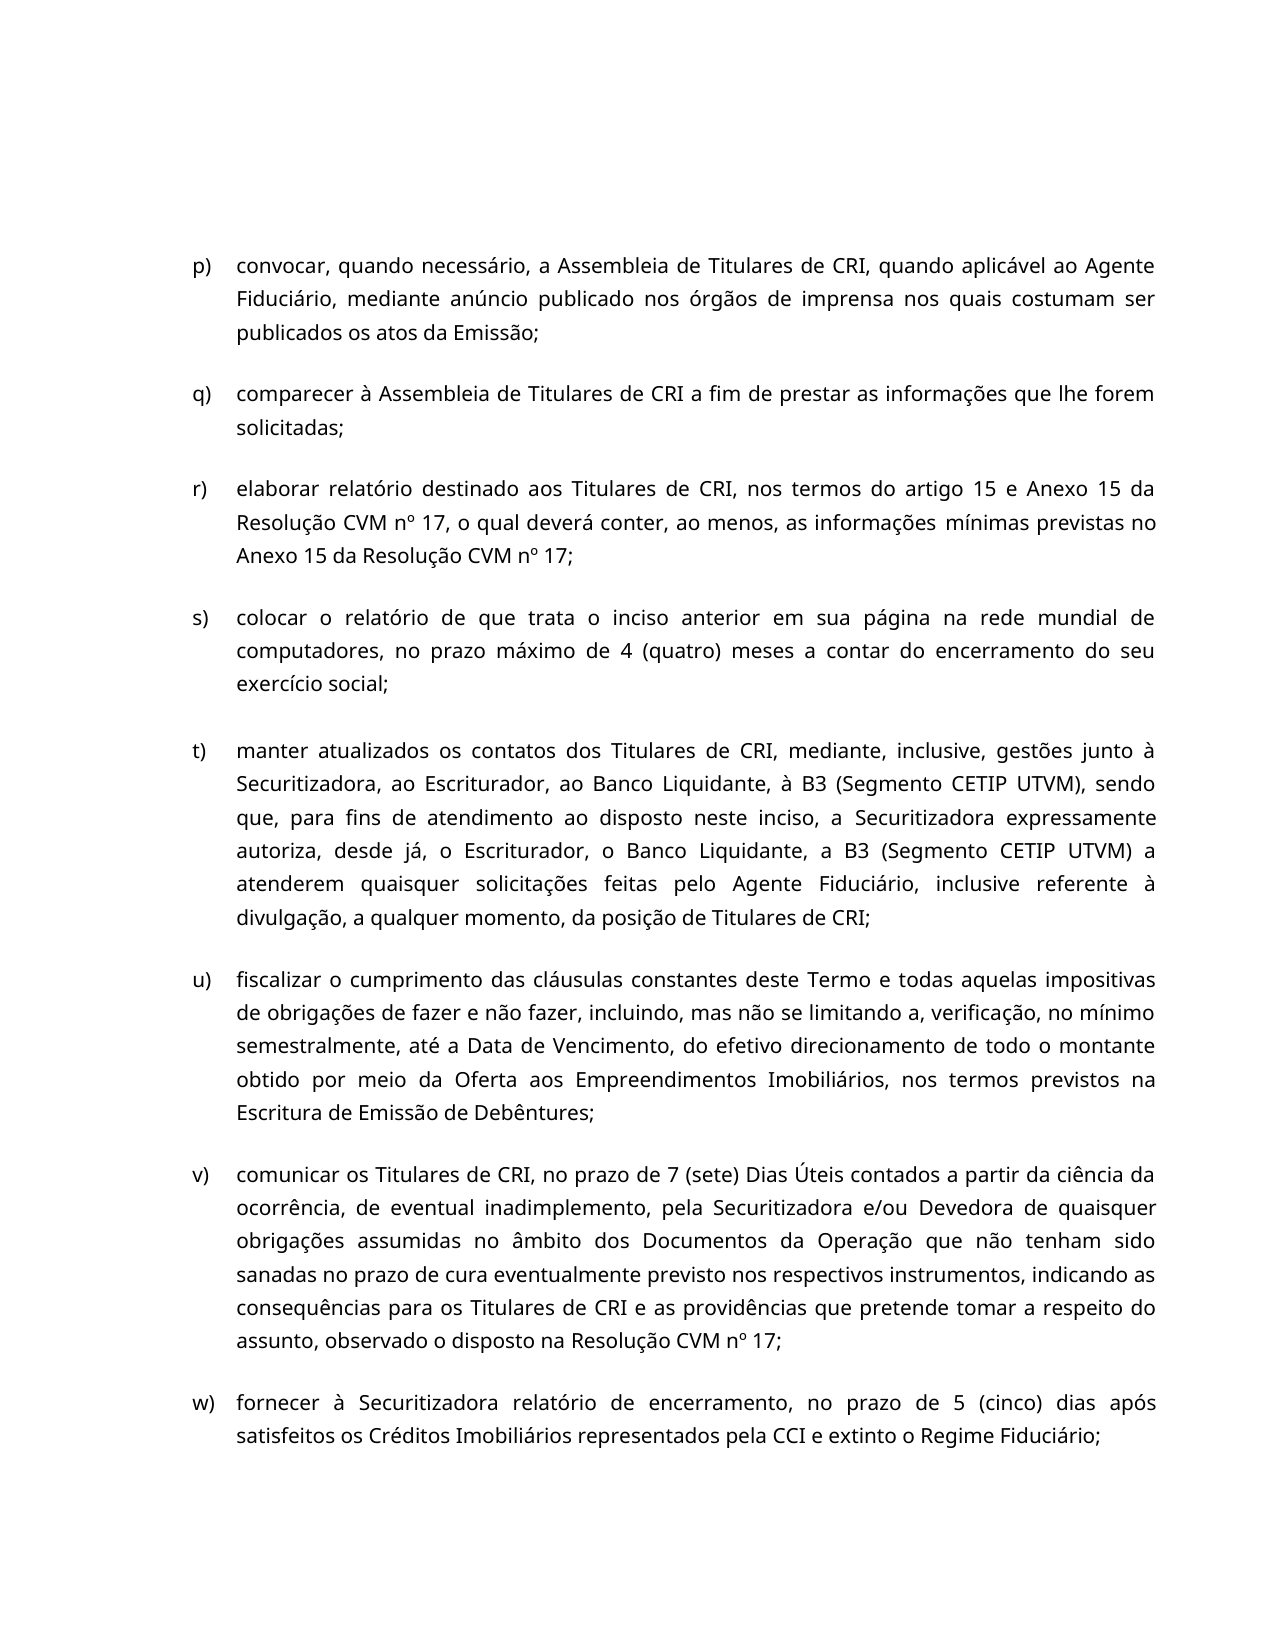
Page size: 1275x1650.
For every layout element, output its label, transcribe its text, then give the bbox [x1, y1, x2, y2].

list fiscalizar o cumprimento das cláusulas constantes deste Termo e todas aquelas impositivas de obrigações de fazer e não fazer, incluindo, mas não se limitando a, verificação, no mínimo semestralmente, até a Data de Vencimento, do efetivo direcionamento de todo o montante obtido por meio da Oferta aos Empreendimentos Imobiliários, nos termos previstos na Escritura de Emissão de Debêntures; [192, 960, 1157, 1127]
list comparecer à Assembleia de Titulares de CRI a fim de prestar as informações que lhe forem solicitadas; [192, 375, 1157, 442]
list manter atualizados os contatos dos Titulares de CRI, mediante, inclusive, gestões junto à Securitizadora, ao Escriturador, ao Banco Liquidante, à B3 (Segmento CETIP UTVM), sendo que, para fins de atendimento ao disposto neste inciso, a Securitizadora expressamente autoriza, desde já, o Escriturador, o Banco Liquidante, a B3 (Segmento CETIP UTVM) a atenderem quaisquer solicitações feitas pelo Agente Fiduciário, inclusive referente à divulgação, a qualquer momento, da posição de Titulares de CRI; [192, 732, 1157, 932]
list fornecer à Securitizadora relatório de encerramento, no prazo de 5 (cinco) dias após satisfeitos os Créditos Imobiliários representados pela CCI e extinto o Regime Fiduciário; [192, 1384, 1157, 1451]
list convocar, quando necessário, a Assembleia de Titulares de CRI, quando aplicável ao Agente Fiduciário, mediante anúncio publicado nos órgãos de imprensa nos quais costumam ser publicados os atos da Emissão; [192, 247, 1157, 347]
list comunicar os Titulares de CRI, no prazo de 7 (sete) Dias Úteis contados a partir da ciência da ocorrência, de eventual inadimplemento, pela Securitizadora e/ou Devedora de quaisquer obrigações assumidas no âmbito dos Documentos da Operação que não tenham sido sanadas no prazo de cura eventualmente previsto nos respectivos instrumentos, indicando as consequências para os Titulares de CRI e as providências que pretende tomar a respeito do assunto, observado o disposto na Resolução CVM nº 17; [192, 1155, 1157, 1355]
list colocar o relatório de que trata o inciso anterior em sua página na rede mundial de computadores, no prazo máximo de 4 (quatro) meses a contar do encerramento do seu exercício social; [192, 598, 1157, 698]
list elaborar relatório destinado aos Titulares de CRI, nos termos do artigo 15 e Anexo 15 da Resolução CVM nº 17, o qual deverá conter, ao menos, as informações mínimas previstas no Anexo 15 da Resolução CVM nº 17; [192, 470, 1157, 570]
